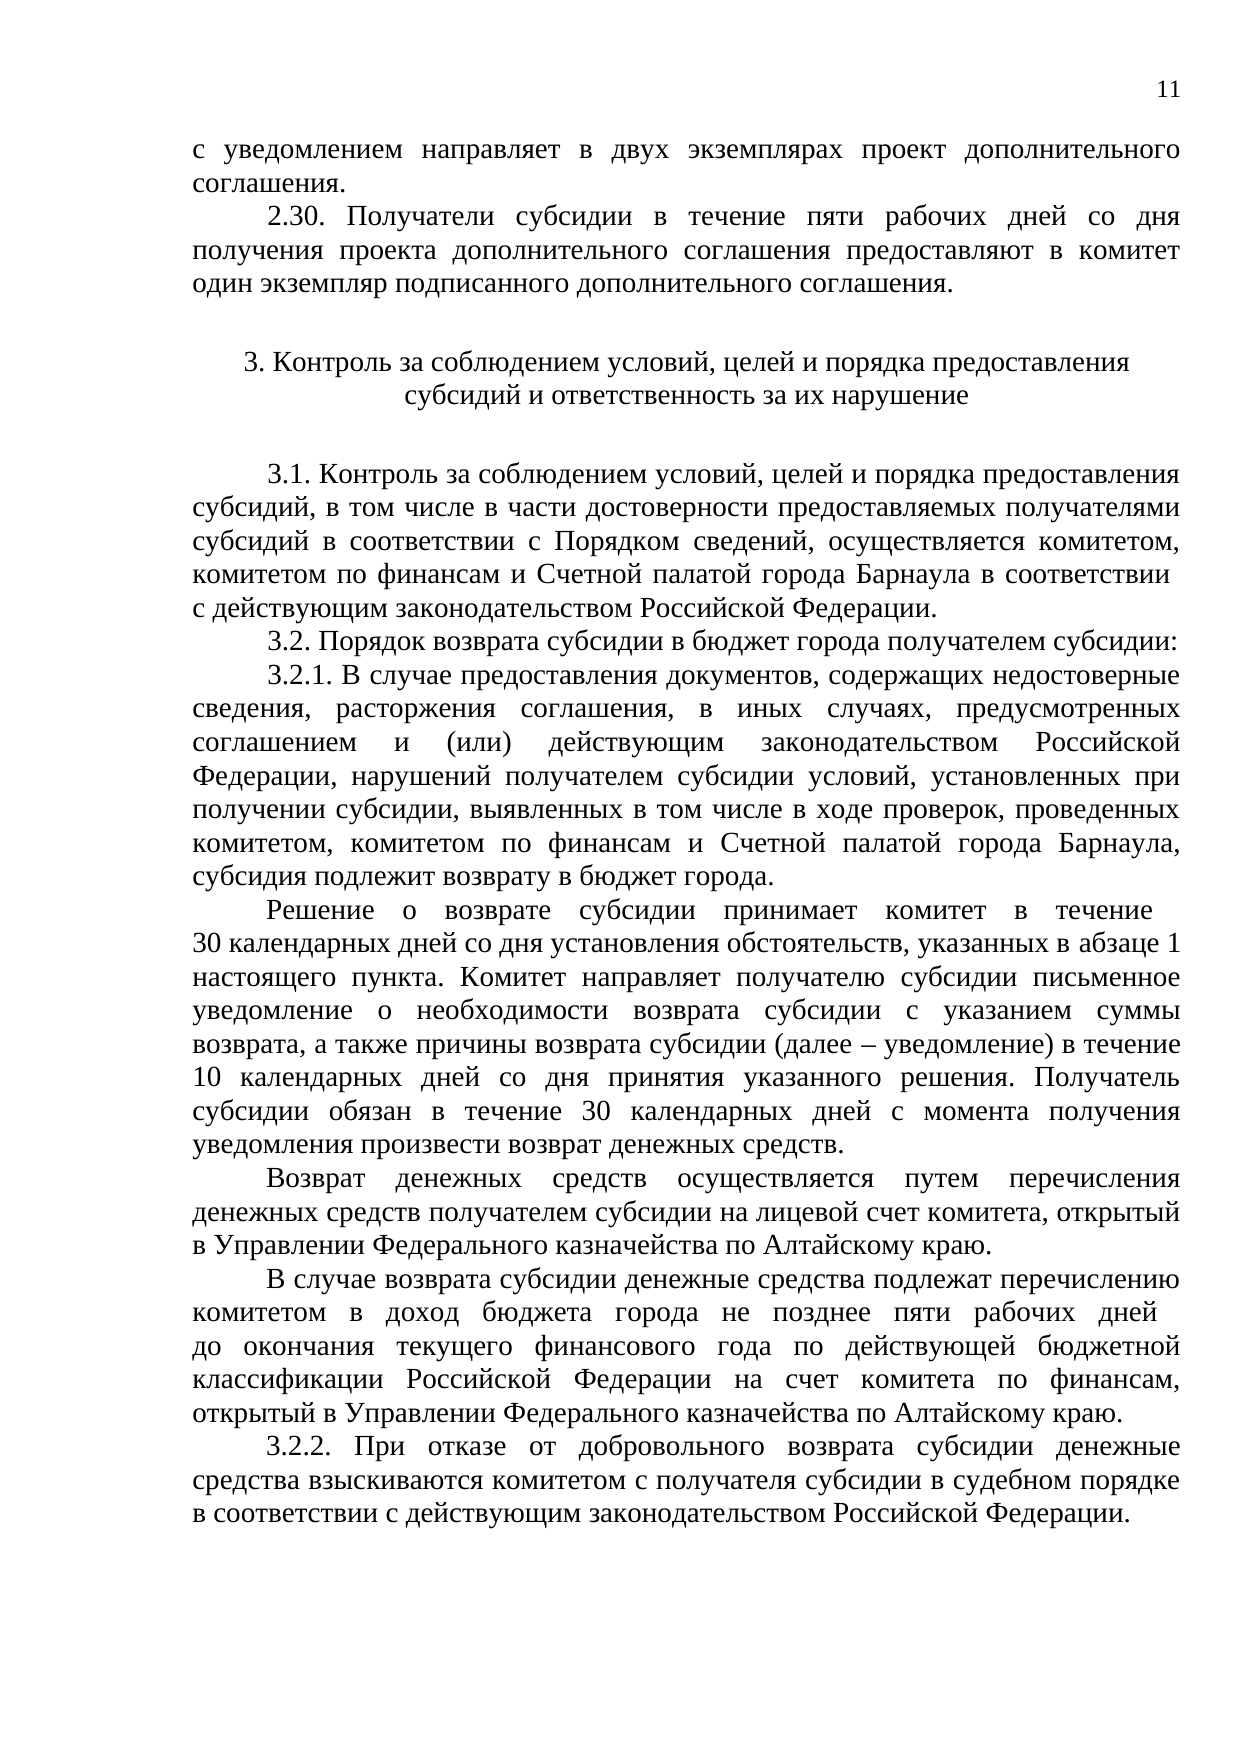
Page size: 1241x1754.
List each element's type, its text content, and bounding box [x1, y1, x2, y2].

text 3.2.2. При отказе от добровольного возврата субсидии денежные средства взыскиваются комитетом с получателя субсидии в судебном порядке в соответствии с действующим законодательством Российской Федерации. [192, 1428, 1181, 1529]
subtitle 3. Контроль за соблюдением условий, целей и порядка предоставления субсидий и ответственность за их нарушение [192, 344, 1181, 411]
text 3.2.1. В случае предоставления документов, содержащих недостоверные сведения, расторжения соглашения, в иных случаях, предусмотренных соглашением и (или) действующим законодательством Российской Федерации, нарушений получателем субсидии условий, установленных при получении субсидии, выявленных в том числе в ходе проверок, проведенных комитетом, комитетом по финансам и Счетной палатой города Барнаула, субсидия подлежит возврату в бюджет города. [192, 657, 1181, 892]
text Возврат денежных средств осуществляется путем перечисления денежных средств получателем субсидии на лицевой счет комитета, открытый в Управлении Федерального казначейства по Алтайскому краю. [192, 1160, 1181, 1261]
text 3.1. Контроль за соблюдением условий, целей и порядка предоставления субсидий, в том числе в части достоверности предоставляемых получателями субсидий в соответствии с Порядком сведений, осуществляется комитетом, комитетом по финансам и Счетной палатой города Барнаула в соответствии с действующим законодательством Российской Федерации. [192, 456, 1181, 623]
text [192, 131, 1181, 198]
text 3.2. Порядок возврата субсидии в бюджет города получателем субсидии: [192, 623, 1181, 657]
text 2.30. Получатели субсидии в течение пяти рабочих дней со дня получения проекта дополнительного соглашения предоставляют в комитет один экземпляр подписанного дополнительного соглашения. [192, 198, 1181, 299]
text В случае возврата субсидии денежные средства подлежат перечислению комитетом в доход бюджета города не позднее пяти рабочих дней до окончания текущего финансового года по действующей бюджетной классификации Российской Федерации на счет комитета по финансам, открытый в Управлении Федерального казначейства по Алтайскому краю. [192, 1261, 1181, 1428]
text Решение о возврате субсидии принимает комитет в течение 30 календарных дней со дня установления обстоятельств, указанных в абзаце 1 настоящего пункта. Комитет направляет получателю субсидии письменное уведомление о необходимости возврата субсидии с указанием суммы возврата, а также причины возврата субсидии (далее – уведомление) в течение 10 календарных дней со дня принятия указанного решения. Получатель субсидии обязан в течение 30 календарных дней с момента получения уведомления произвести возврат денежных средств. [192, 892, 1181, 1160]
